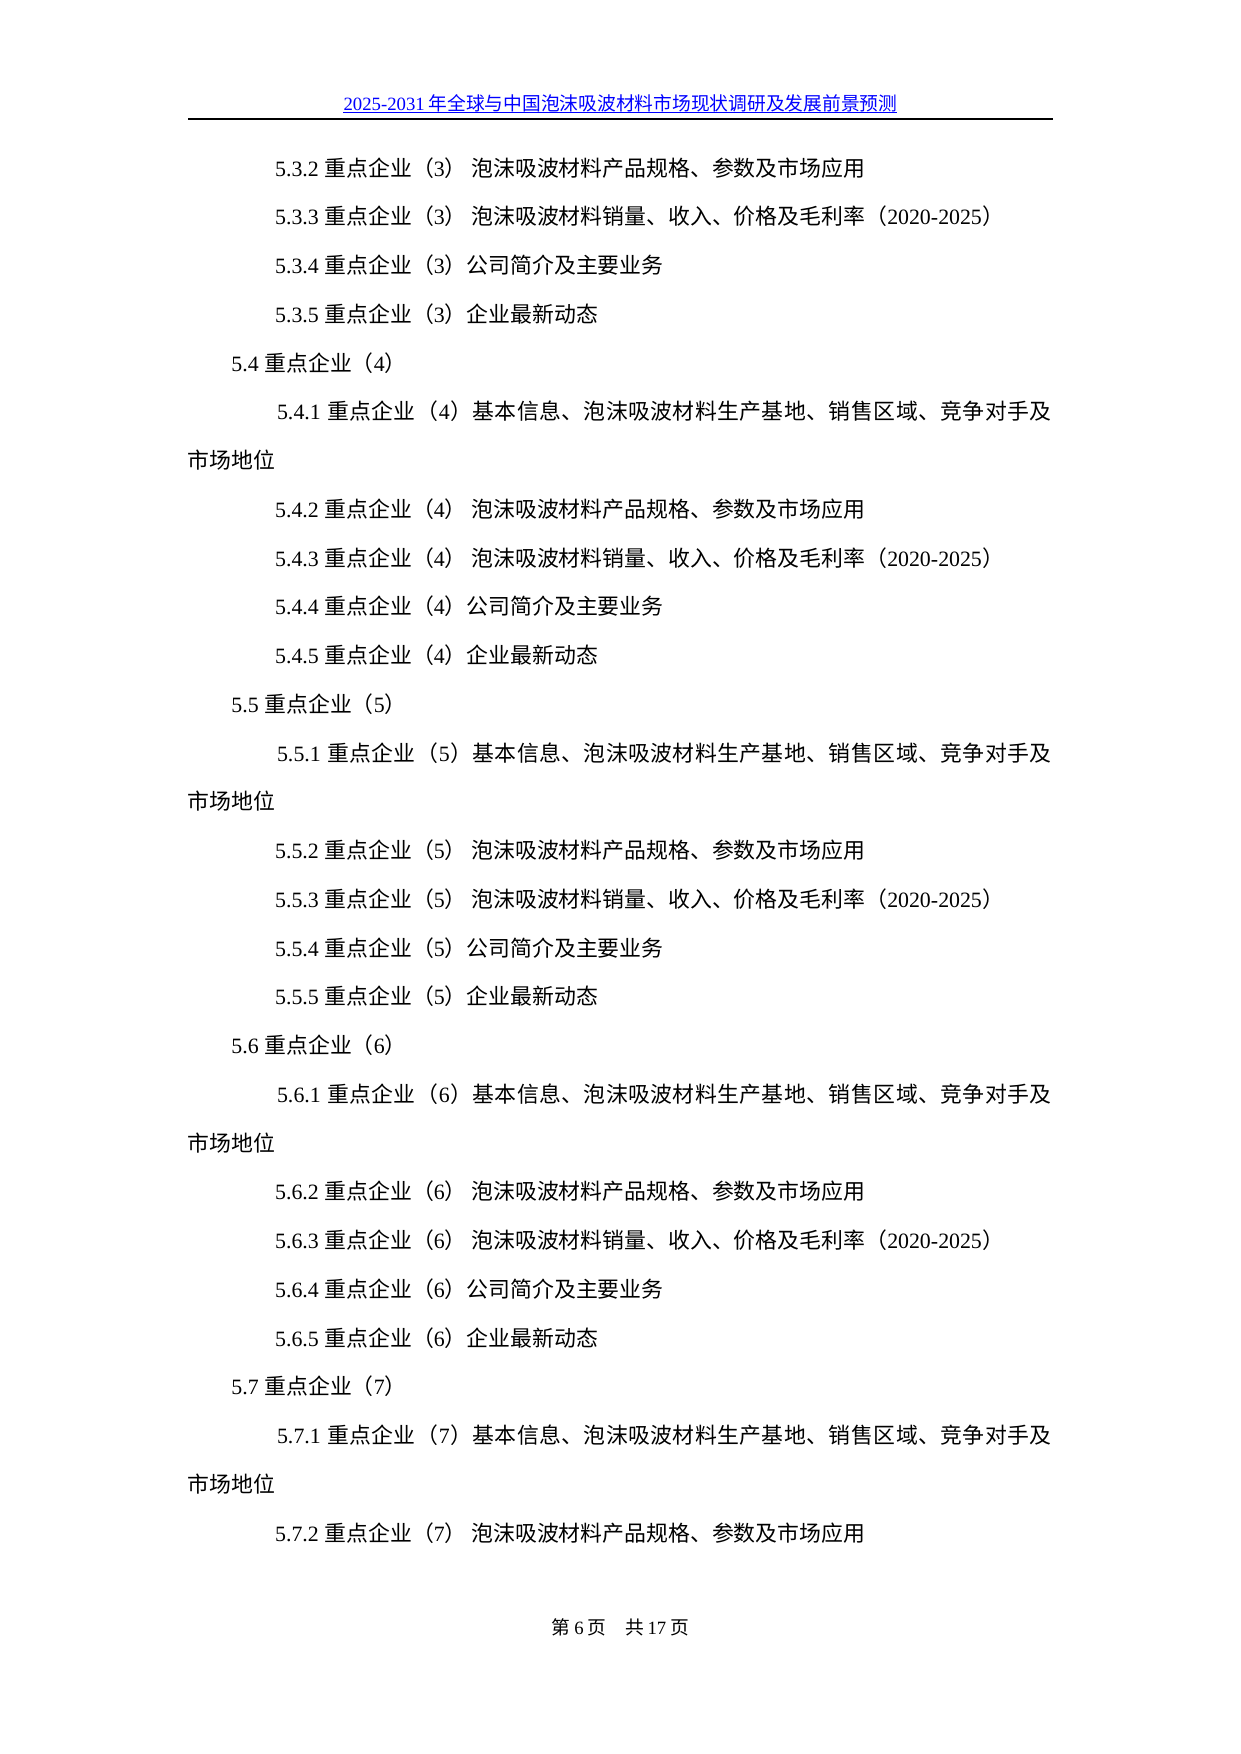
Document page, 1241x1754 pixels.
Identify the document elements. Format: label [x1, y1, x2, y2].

text [187, 150, 1053, 1548]
